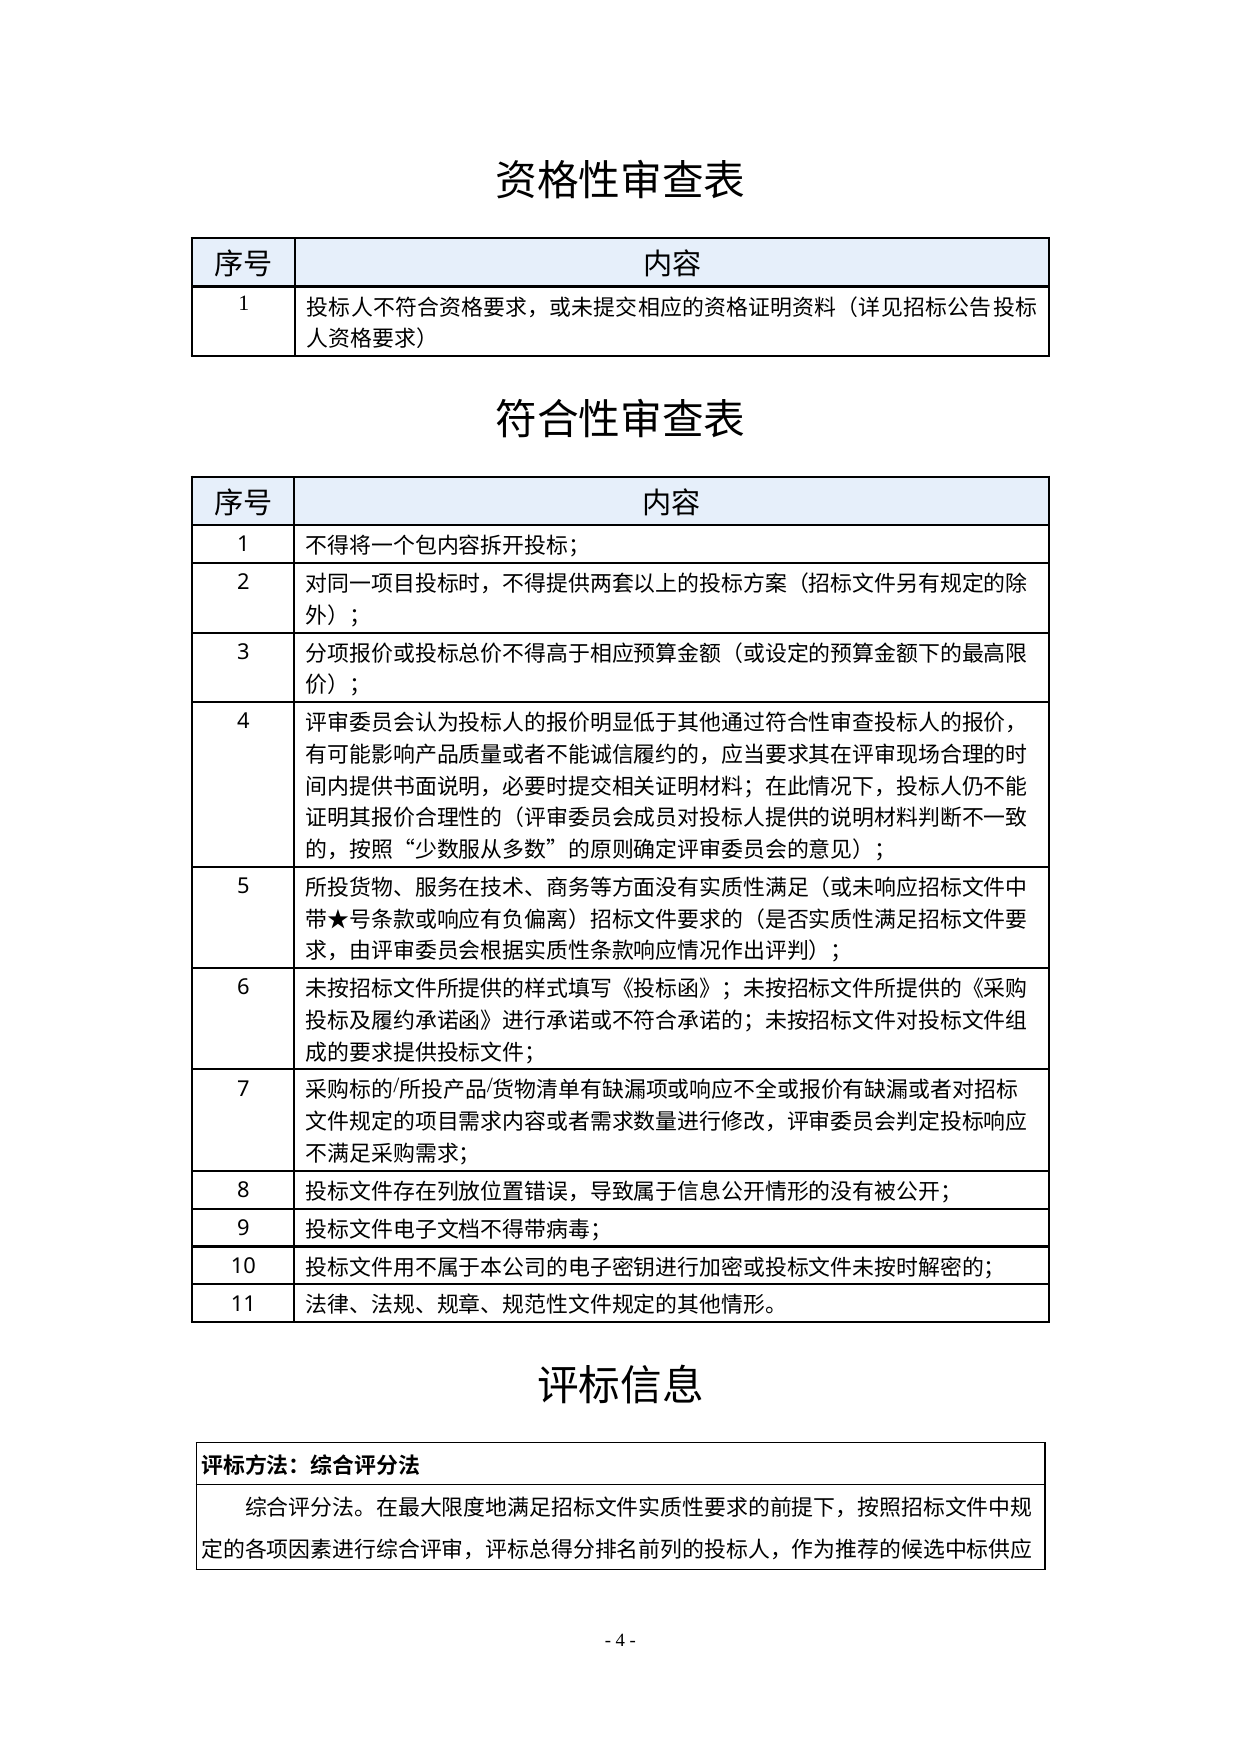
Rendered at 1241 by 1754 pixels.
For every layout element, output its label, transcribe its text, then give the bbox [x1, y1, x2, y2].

table_cell 4 [193, 703, 293, 866]
table_header 序号 [193, 239, 294, 285]
table_cell 未按招标文件所提供的样式填写《投标函》；未按招标文件所提供的《采购投标及履约承诺函》进行承诺或不符合承诺的；未按招标文件对投标文件组成的要求提供投标文件； [295, 969, 1048, 1068]
table_cell 投标文件存在列放位置错误，导致属于信息公开情形的没有被公开； [295, 1172, 1048, 1207]
table_cell 2 [193, 564, 293, 632]
table_cell 7 [193, 1070, 293, 1169]
table_cell 10 [193, 1248, 293, 1283]
table_cell 6 [193, 969, 293, 1068]
table_cell 5 [193, 868, 293, 967]
table_cell 法律、法规、规章、规范性文件规定的其他情形。 [295, 1285, 1048, 1321]
table_cell 投标人不符合资格要求，或未提交相应的资格证明资料（详见招标公告投标人资格要求） [296, 288, 1048, 355]
table_header 内容 [295, 478, 1048, 524]
table_cell 投标文件用不属于本公司的电子密钥进行加密或投标文件未按时解密的； [295, 1248, 1048, 1283]
table_cell 3 [193, 634, 293, 701]
text 评标信息 [187, 1352, 1053, 1413]
table_cell 1 [193, 526, 293, 562]
table_cell 1 [193, 288, 294, 355]
table_header 序号 [193, 478, 293, 524]
table_header 内容 [296, 239, 1048, 285]
table_cell 8 [193, 1172, 293, 1207]
table_header 评标方法：综合评分法 [197, 1443, 1044, 1484]
table_cell 投标文件电子文档不得带病毒； [295, 1210, 1048, 1245]
table_cell 所投货物、服务在技术、商务等方面没有实质性满足（或未响应招标文件中带★号条款或响应有负偏离）招标文件要求的（是否实质性满足招标文件要求，由评审委员会根据实质性条款响应情况作出评判）； [295, 868, 1048, 967]
table_cell 9 [193, 1210, 293, 1245]
table_cell 评审委员会认为投标人的报价明显低于其他通过符合性审查投标人的报价，有可能影响产品质量或者不能诚信履约的，应当要求其在评审现场合理的时间内提供书面说明，必要时提交相关证明材料；在此情况下，投标人仍不能证明其报价合理性的（评审委员会成员对投标人提供的说明材料判断不一致的，按照“少数服从多数”的原则确定评审委员会的意见）； [295, 703, 1048, 866]
table_cell 采购标的/所投产品/货物清单有缺漏项或响应不全或报价有缺漏或者对招标文件规定的项目需求内容或者需求数量进行修改，评审委员会判定投标响应不满足采购需求； [295, 1070, 1048, 1169]
table_cell 11 [193, 1285, 293, 1321]
table_cell 不得将一个包内容拆开投标； [295, 526, 1048, 562]
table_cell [197, 1485, 1044, 1569]
text 资格性审查表 [187, 147, 1053, 208]
text 符合性审查表 [187, 386, 1053, 446]
table_cell 分项报价或投标总价不得高于相应预算金额（或设定的预算金额下的最高限价）； [295, 634, 1048, 701]
table_cell 对同一项目投标时，不得提供两套以上的投标方案（招标文件另有规定的除外）； [295, 564, 1048, 632]
